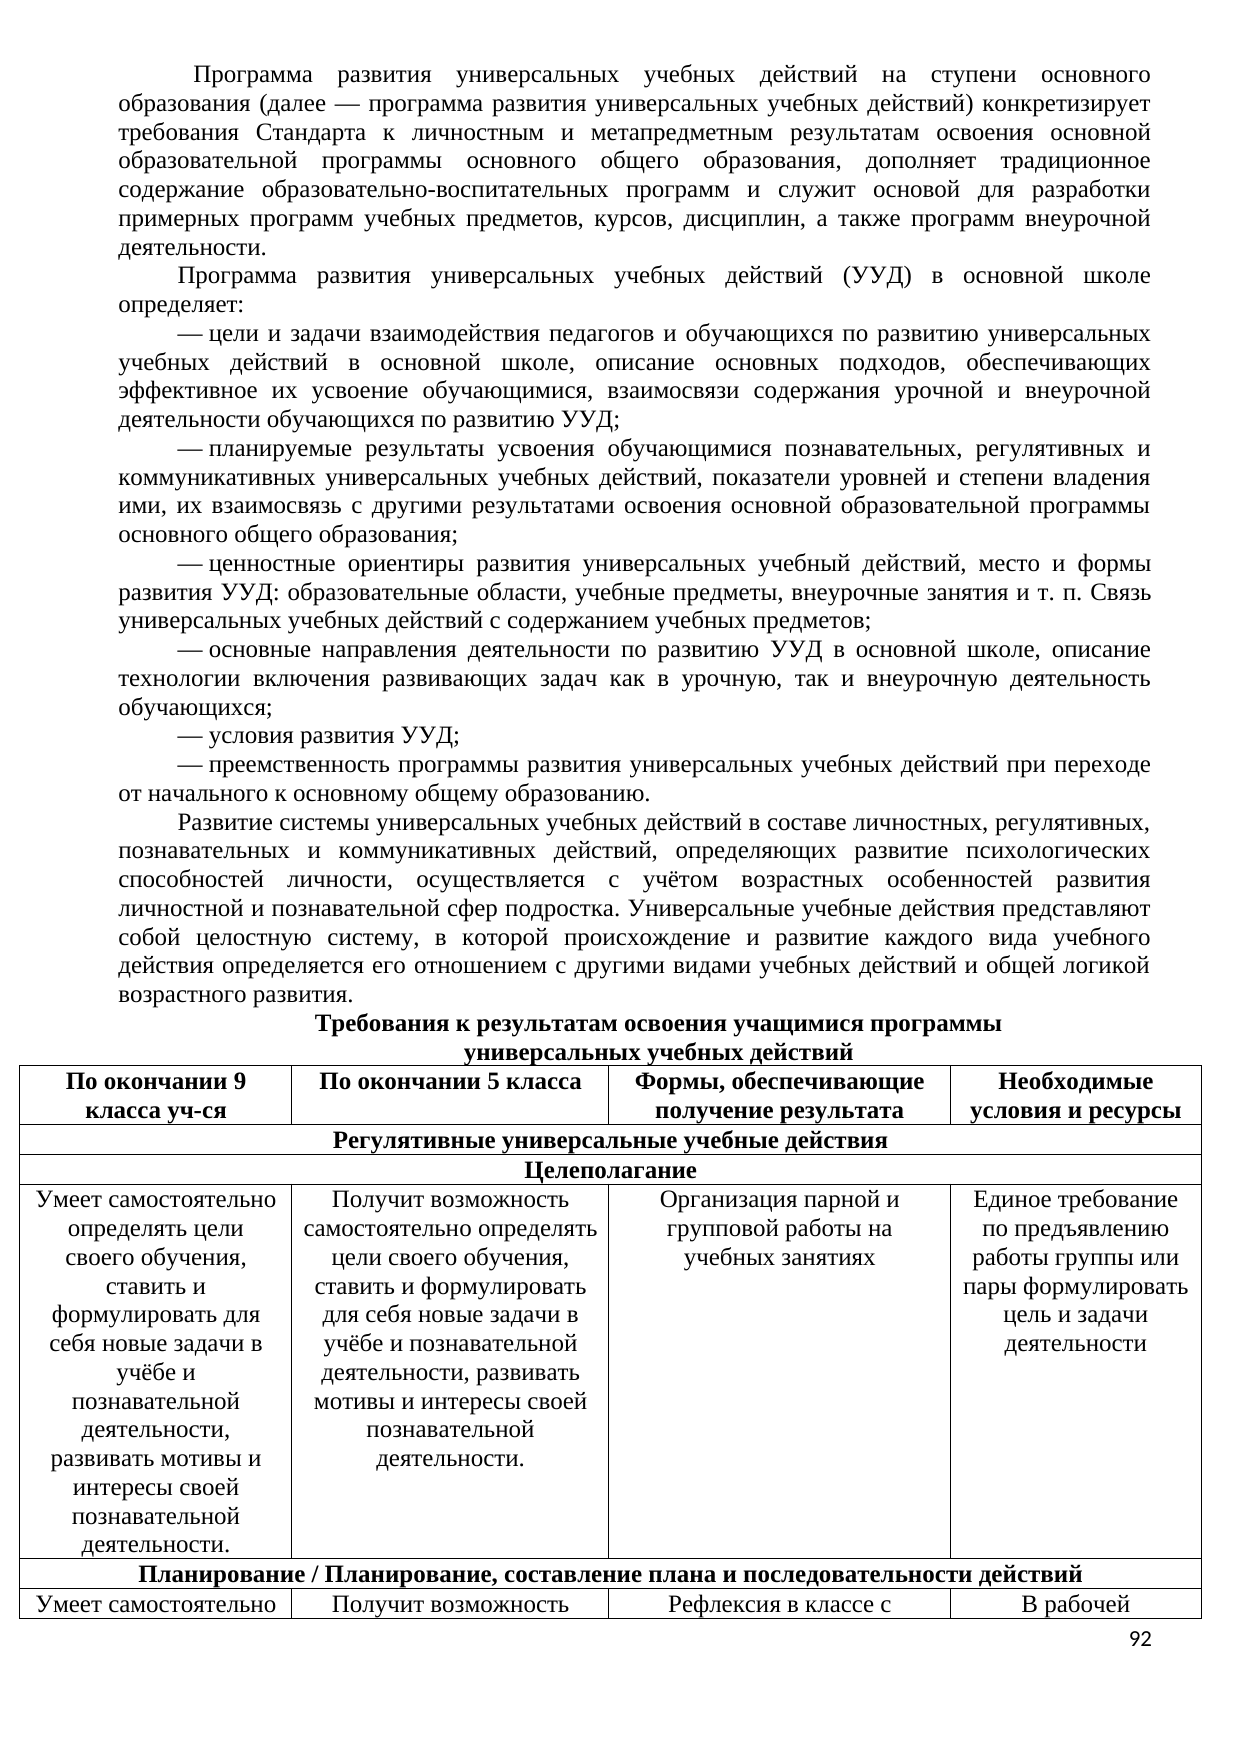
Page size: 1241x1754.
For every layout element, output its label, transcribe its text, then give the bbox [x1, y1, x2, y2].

text Программа развития универсальных учебных действий (УУД) в основной школе определяет: [118, 260, 1152, 318]
table_cell Единое требование по предъявлению работы группы или пары формулировать цель и задачи деятельности [951, 1185, 1201, 1558]
table_header Необходимые условия и ресурсы [951, 1066, 1201, 1124]
text — ценностные ориентиры развития универсальных учебный действий, место и формы развития УУД: образовательные области, учебные предметы, внеурочные занятия и т. п. Связь универсальных учебных действий с содержанием учебных предметов; [118, 548, 1152, 634]
table_cell Планирование / Планирование, составление плана и последовательности действий [20, 1559, 1201, 1588]
text — цели и задачи взаимодействия педагогов и обучающихся по развитию универсальных учебных действий в основной школе, описание основных подходов, обеспечивающих эффективное их усвоение обучающимися, взаимосвязи содержания урочной и внеурочной деятельности обучающихся по развитию УУД; [118, 318, 1152, 433]
table_header По окончании 9 класса уч-ся [20, 1066, 291, 1124]
text универсальных учебных действий [118, 1037, 1152, 1065]
table_cell Регулятивные универсальные учебные действия [20, 1125, 1201, 1154]
text — преемственность программы развития универсальных учебных действий при переходе от начального к основному общему образованию. [118, 749, 1152, 807]
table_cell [951, 1589, 1201, 1618]
text Требования к результатам освоения учащимися программы [118, 1008, 1152, 1037]
table_header Формы, обеспечивающие получение результата [609, 1066, 950, 1124]
table_cell Получит возможность самостоятельно определять цели своего обучения, ставить и формулировать для себя новые задачи в учёбе и познавательной деятельности, развивать мотивы и интересы своей познавательной деятельности. [292, 1185, 608, 1558]
table_cell Умеет самостоятельно определять цели своего обучения, ставить и формулировать для себя новые задачи в учёбе и познавательной деятельности, развивать мотивы и интересы своей познавательной деятельности. [20, 1185, 291, 1558]
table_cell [292, 1589, 608, 1618]
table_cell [20, 1589, 291, 1618]
text Развитие системы универсальных учебных действий в составе личностных, регулятивных, познавательных и коммуникативных действий, определяющих развитие психологических способностей личности, осуществляется с учётом возрастных особенностей развития личностной и познавательной сфер подростка. Универсальные учебные действия представляют собой целостную систему, в которой происхождение и развитие каждого вида учебного действия определяется его отношением с другими видами учебных действий и общей логикой возрастного развития. [118, 807, 1152, 1008]
table_header По окончании 5 класса [292, 1066, 608, 1124]
text — условия развития УУД; [118, 720, 1152, 749]
table_cell Организация парной и групповой работы на учебных занятиях [609, 1185, 950, 1558]
text — планируемые результаты усвоения обучающимися познавательных, регулятивных и коммуникативных универсальных учебных действий, показатели уровней и степени владения ими, их взаимосвязь с другими результатами освоения основной образовательной программы основного общего образования; [118, 433, 1152, 548]
table_cell Целеполагание [20, 1155, 1201, 1183]
text — основные направления деятельности по развитию УУД в основной школе, описание технологии включения развивающих задач как в урочную, так и внеурочную деятельность обучающихся; [118, 634, 1152, 720]
text Программа развития универсальных учебных действий на ступени основного образования (далее — программа развития универсальных учебных действий) конкретизирует требования Стандарта к личностным и метапредметным результатам освоения основной образовательной программы основного общего образования, дополняет традиционное содержание образовательно-воспитательных программ и служит основой для разработки примерных программ учебных предметов, курсов, дисциплин, а также программ внеурочной деятельности. [118, 59, 1152, 260]
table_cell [609, 1589, 950, 1618]
